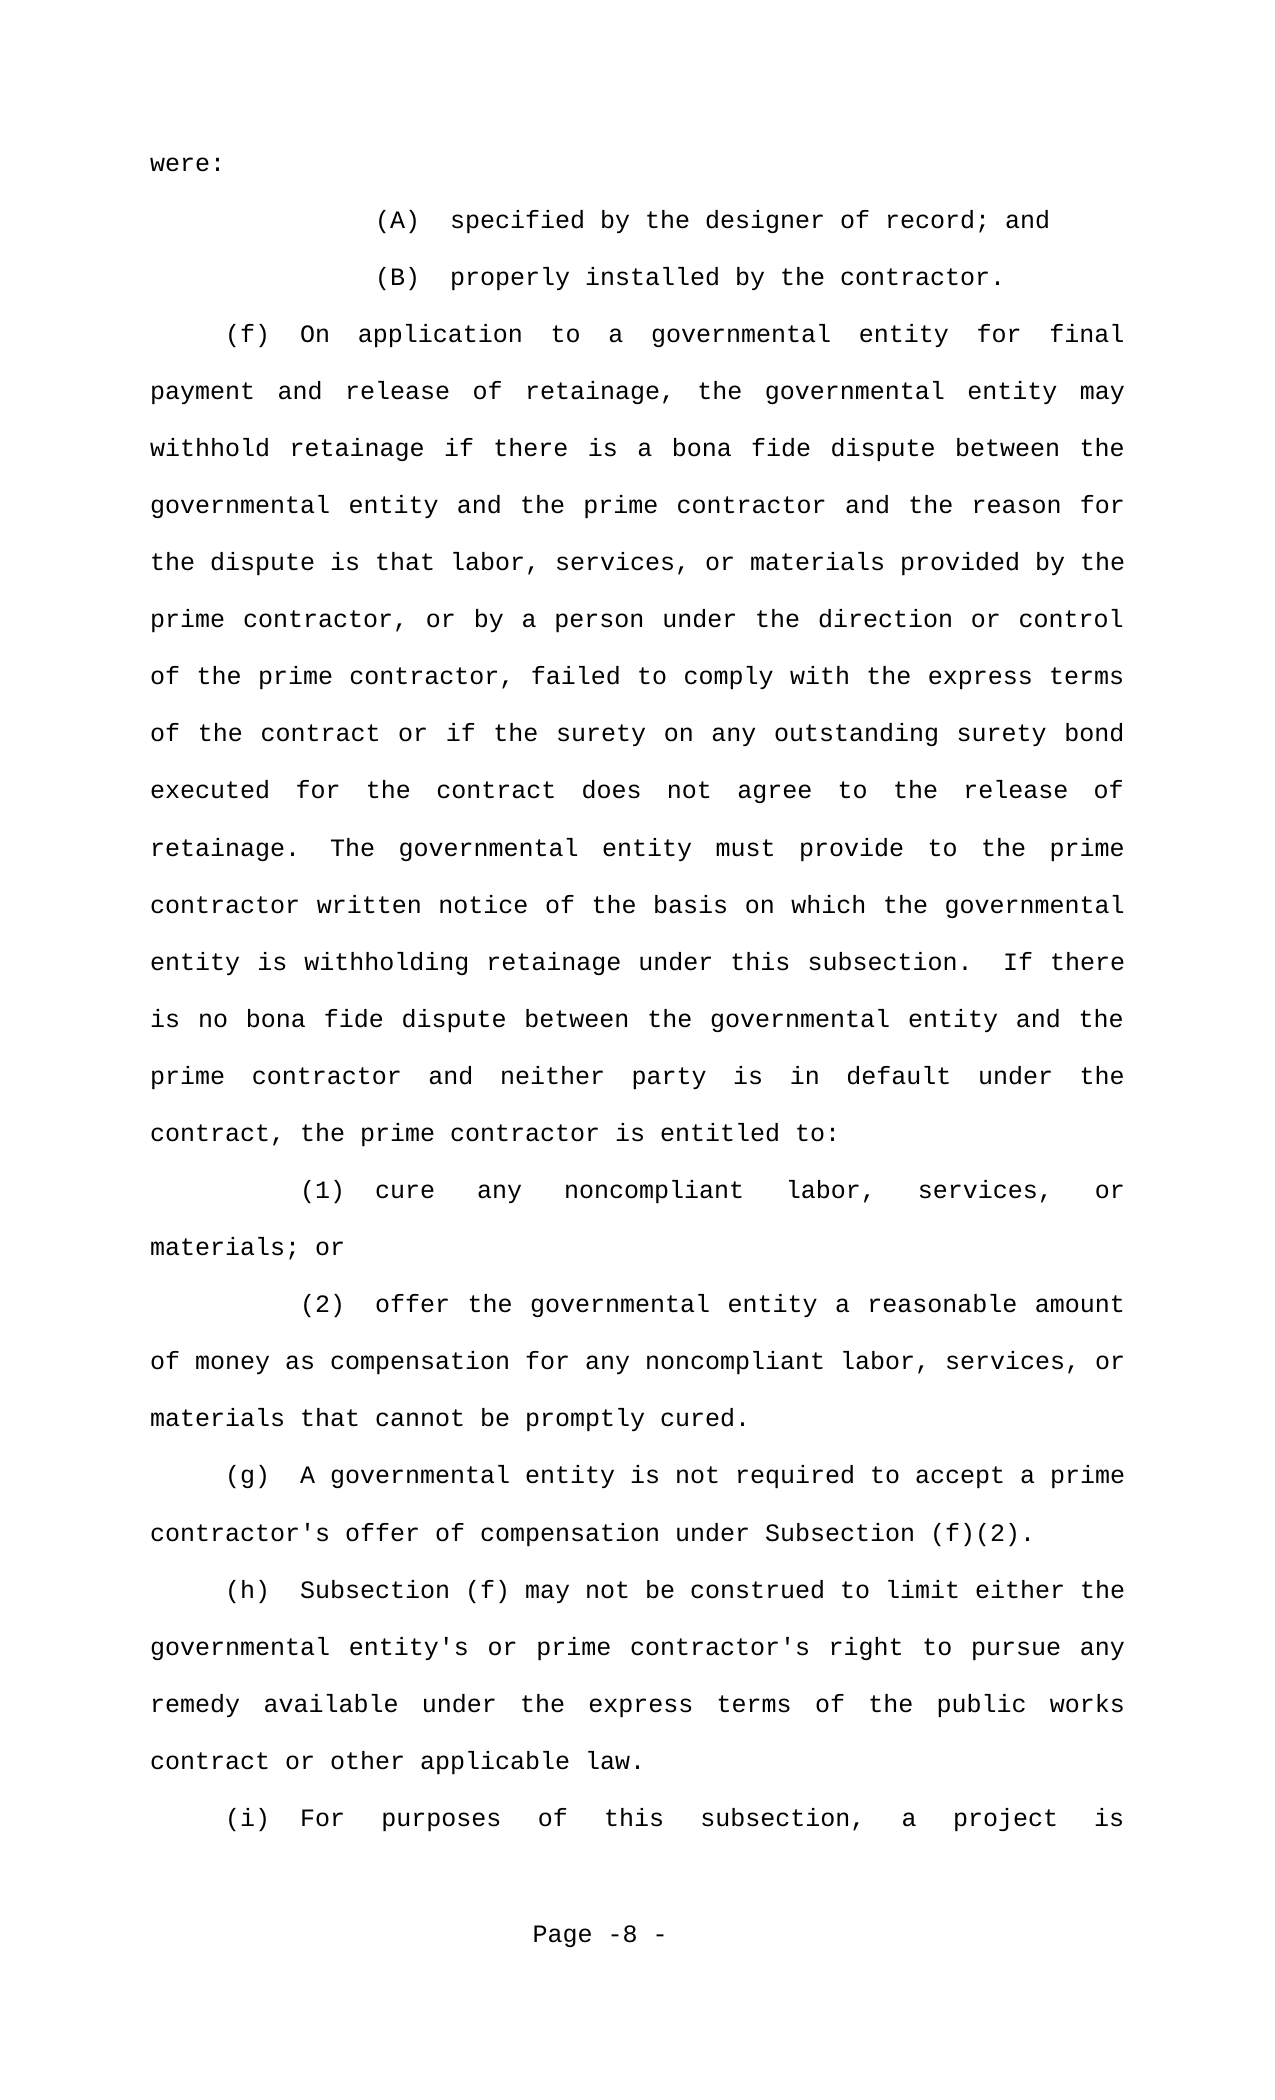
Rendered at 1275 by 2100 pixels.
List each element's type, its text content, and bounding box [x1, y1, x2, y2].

text (h) Subsection (f) may not be construed to limit either the governmental entity's or prime contractor's right to pursue any remedy available under the express terms of the public works contract or other applicable law. [150, 1577, 1125, 1777]
text (A) specified by the designer of record; and [150, 207, 1125, 236]
text (g) A governmental entity is not required to accept a prime contractor's offer of compensation under Subsection (f)(2). [150, 1463, 1125, 1548]
text (B) properly installed by the contractor. [150, 264, 1125, 293]
text (1) cure any noncompliant labor, services, or materials; or [150, 1177, 1125, 1263]
text (f) On application to a governmental entity for final payment and release of retainage, the governmental entity may withhold retainage if there is a bona fide dispute between the governmental entity and the prime contractor and the reason for the dispute is that labor, services, or materials provided by the prime contractor, or by a person under the direction or control of the prime contractor, failed to comply with the express terms of the contract or if the surety on any outstanding surety bond executed for the contract does not agree to the release of retainage. The governmental entity must provide to the prime contractor written notice of the basis on which the governmental entity is withholding retainage under this subsection. If there is no bona fide dispute between the governmental entity and the prime contractor and neither party is in default under the contract, the prime contractor is entitled to: [150, 321, 1125, 1149]
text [150, 1805, 1125, 1834]
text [150, 150, 1125, 178]
text (2) offer the governmental entity a reasonable amount of money as compensation for any noncompliant labor, services, or materials that cannot be promptly cured. [150, 1292, 1125, 1434]
